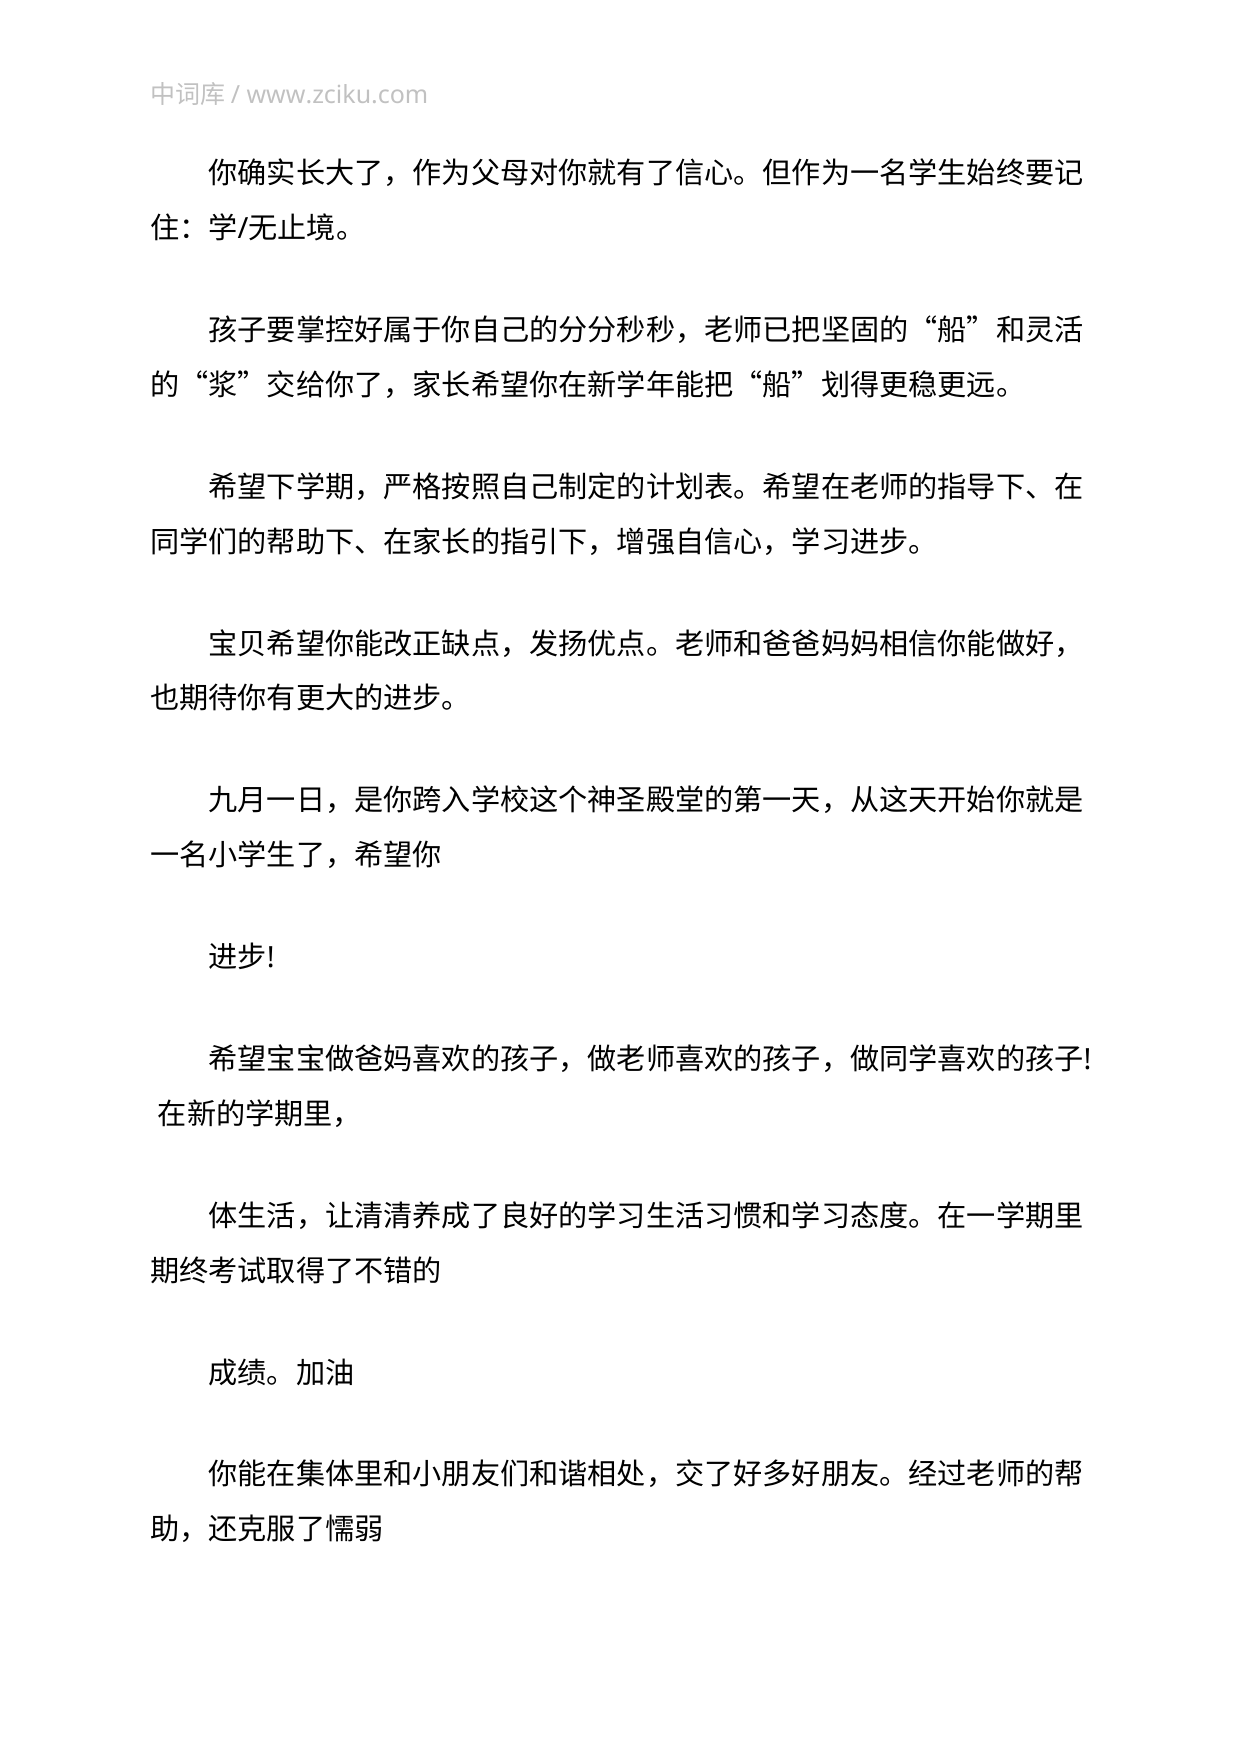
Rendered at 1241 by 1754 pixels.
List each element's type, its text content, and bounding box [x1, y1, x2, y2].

text 体生活，让清清养成了良好的学习生活习惯和学习态度。在一学期里期终考试取得了不错的 [150, 1192, 1090, 1290]
text 九月一日，是你跨入学校这个神圣殿堂的第一天，从这天开始你就是一名小学生了，希望你 [150, 777, 1090, 874]
text 进步! [150, 933, 1090, 976]
text 孩子要掌控好属于你自己的分分秒秒，老师已把坚固的“船”和灵活的“浆”交给你了，家长希望你在新学年能把“船”划得更稳更远。 [150, 307, 1090, 404]
text 希望宝宝做爸妈喜欢的孩子，做老师喜欢的孩子，做同学喜欢的孩子! 在新的学期里， [150, 1036, 1090, 1133]
text 成绩。加油 [150, 1349, 1090, 1391]
text 你能在集体里和小朋友们和谐相处，交了好多好朋友。经过老师的帮助，还克服了懦弱 [150, 1451, 1090, 1548]
text 宝贝希望你能改正缺点，发扬优点。老师和爸爸妈妈相信你能做好，也期待你有更大的进步。 [150, 620, 1090, 717]
text 希望下学期，严格按照自己制定的计划表。希望在老师的指导下、在同学们的帮助下、在家长的指引下，增强自信心，学习进步。 [150, 463, 1090, 561]
text 你确实长大了，作为父母对你就有了信心。但作为一名学生始终要记住：学/无止境。 [150, 150, 1090, 247]
